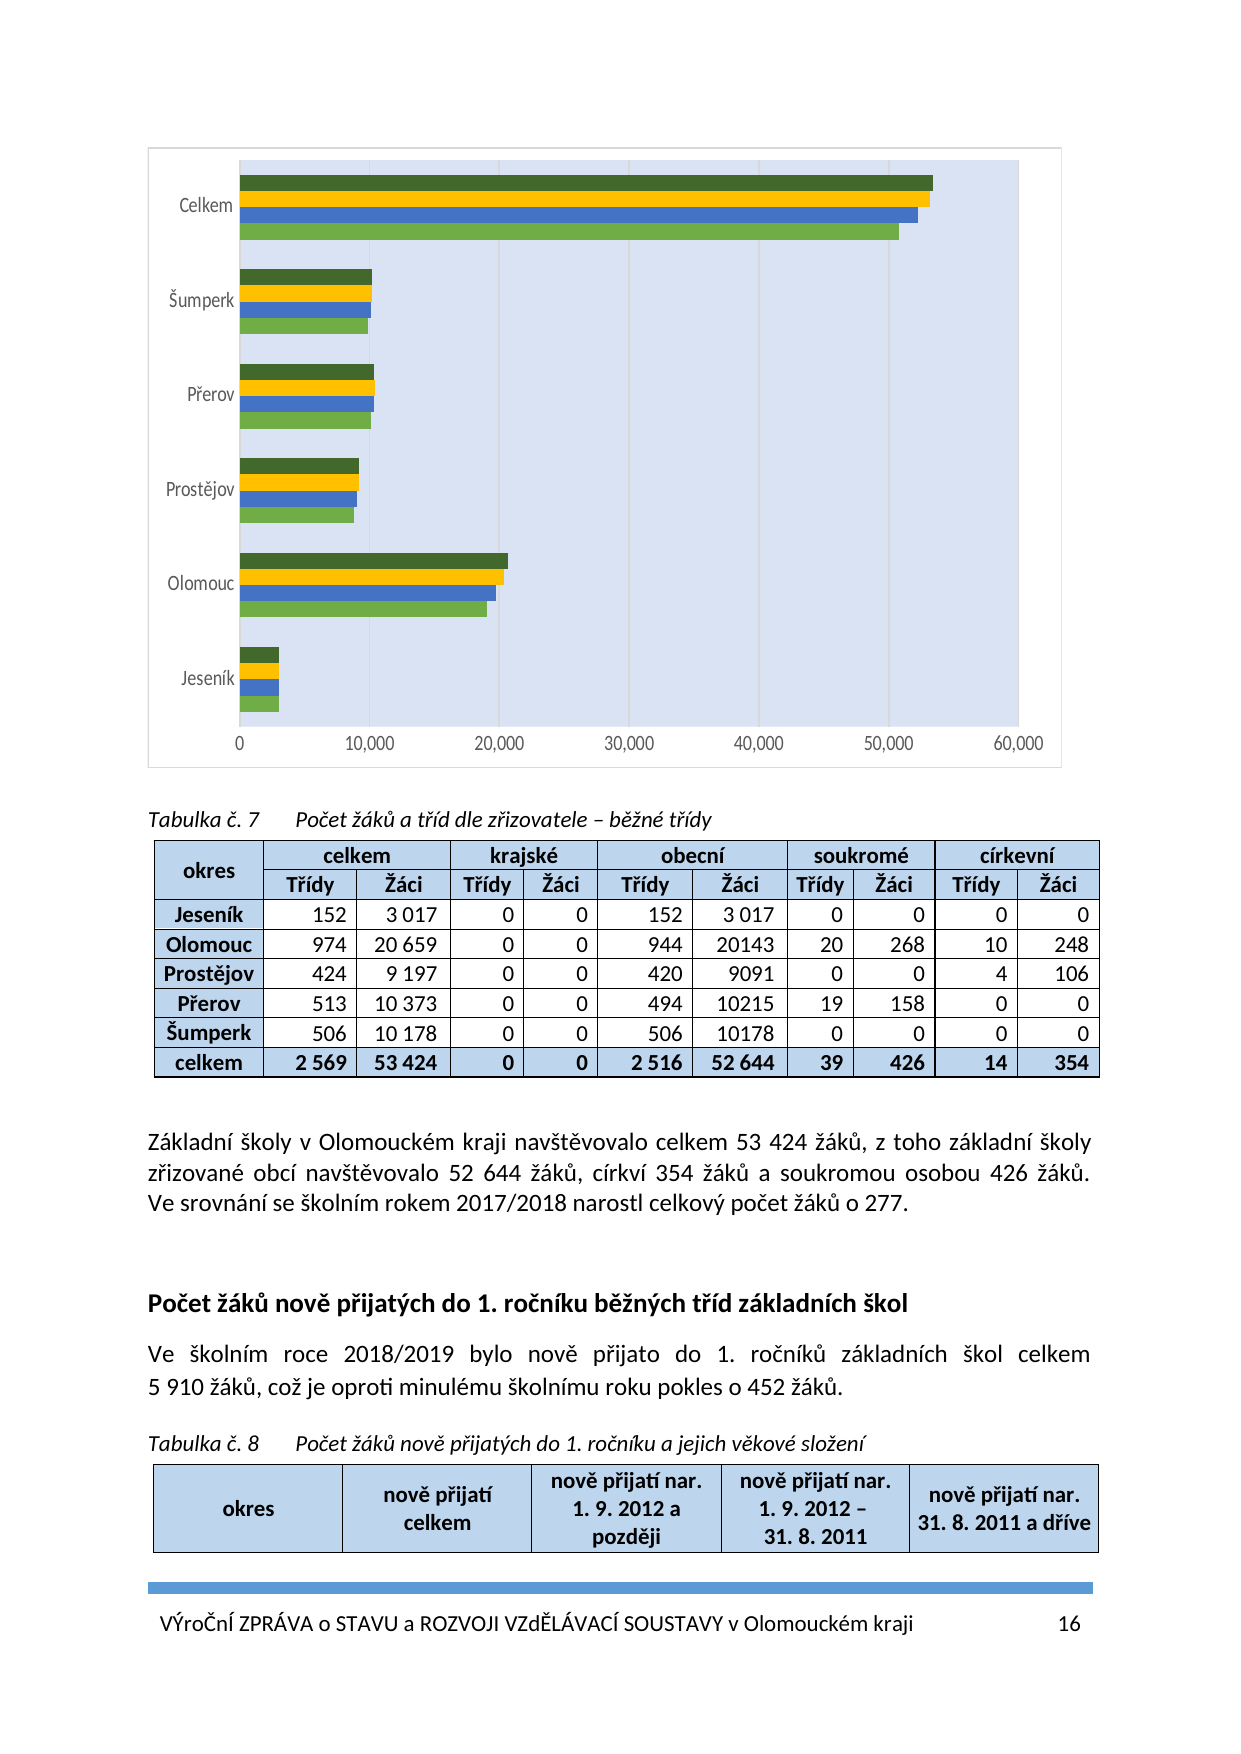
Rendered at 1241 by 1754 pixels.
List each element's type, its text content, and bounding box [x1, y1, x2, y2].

text Ve školním roce 2018/2019 bylo nově přijato do 1. ročníků základních škol celkem 5 910 žáků, což je oproti minulému školnímu roku pokles o 452 žáků. [148, 1338, 1093, 1402]
table_header soukromé [788, 841, 934, 869]
table_cell 10 178 [357, 1018, 450, 1047]
table_cell 0 [1018, 1018, 1099, 1047]
table_cell Přerov [155, 989, 263, 1017]
table_cell 10215 [693, 989, 787, 1017]
table_cell 0 [524, 900, 597, 928]
table_cell 52 644 [693, 1048, 787, 1076]
table_header nově přijatí nar. 31. 8. 2011 a dříve [910, 1465, 1098, 1552]
text Základní školy v Olomouckém kraji navštěvovalo celkem 53 424 žáků, z toho základní školy zřizované obcí navštěvovalo 52 644 žáků, církví 354 žáků a soukromou osobou 426 žáků. Ve srovnání se školním rokem 2017/2018 narostl celkový počet žáků o 277. [148, 1126, 1093, 1218]
table_cell 152 [598, 900, 692, 928]
table_cell Šumperk [155, 1018, 263, 1047]
table_cell 0 [451, 989, 523, 1017]
table_cell Třídy [598, 870, 692, 899]
table_cell 494 [598, 989, 692, 1017]
table_cell 9091 [693, 959, 787, 988]
table_cell 0 [1018, 900, 1099, 928]
table_cell Olomouc [155, 930, 263, 958]
table_cell 152 [264, 900, 356, 928]
table_cell Žáci [357, 870, 450, 899]
table_cell 0 [524, 989, 597, 1017]
table_cell 424 [264, 959, 356, 988]
table_cell 0 [854, 1018, 934, 1047]
table_cell Jeseník [155, 900, 263, 928]
table_cell 10 373 [357, 989, 450, 1017]
table_cell 0 [524, 1048, 597, 1076]
table_cell 39 [788, 1048, 853, 1076]
table_cell 0 [451, 959, 523, 988]
table_header nově přijatí nar. 1. 9. 2012 a později [532, 1465, 721, 1552]
table_cell 0 [936, 1018, 1017, 1047]
table_cell 0 [451, 900, 523, 928]
table_cell 2 569 [264, 1048, 356, 1076]
table_header celkem [264, 841, 450, 869]
table_cell 3 017 [693, 900, 787, 928]
table_cell Třídy [936, 870, 1017, 899]
table_cell 14 [936, 1048, 1017, 1076]
table_cell Třídy [788, 870, 853, 899]
table_cell 420 [598, 959, 692, 988]
table_cell 158 [854, 989, 934, 1017]
table_cell Žáci [524, 870, 597, 899]
table_cell 0 [854, 959, 934, 988]
table_cell 2 516 [598, 1048, 692, 1076]
table_cell 0 [524, 1018, 597, 1047]
table_cell 0 [1018, 989, 1099, 1017]
table_cell 0 [788, 959, 853, 988]
table_header obecní [598, 841, 787, 869]
table_cell Prostějov [155, 959, 263, 988]
table_header církevní [936, 841, 1099, 869]
table_cell 268 [854, 930, 934, 958]
table_header nově přijatí celkem [343, 1465, 531, 1552]
table_cell Žáci [693, 870, 787, 899]
table_cell 10178 [693, 1018, 787, 1047]
table_cell 0 [451, 930, 523, 958]
table_cell 0 [936, 900, 1017, 928]
table_cell 354 [1018, 1048, 1099, 1076]
table_cell 974 [264, 930, 356, 958]
table_cell 506 [598, 1018, 692, 1047]
table_cell 513 [264, 989, 356, 1017]
table_cell Žáci [1018, 870, 1099, 899]
table_cell 0 [451, 1048, 523, 1076]
table_cell 0 [936, 989, 1017, 1017]
text Tabulka č. 8 Počet žáků nově přijatých do 1. ročníku a jejich věkové složení [148, 1429, 1093, 1457]
table_cell Žáci [854, 870, 934, 899]
table_cell 106 [1018, 959, 1099, 988]
table_cell 4 [936, 959, 1017, 988]
table_cell 0 [524, 930, 597, 958]
table_cell 248 [1018, 930, 1099, 958]
table_cell 0 [788, 900, 853, 928]
table_cell Třídy [264, 870, 356, 899]
table_cell 3 017 [357, 900, 450, 928]
table_cell 19 [788, 989, 853, 1017]
table_cell 0 [524, 959, 597, 988]
table_cell 20 [788, 930, 853, 958]
table_header krajské [451, 841, 597, 869]
table_cell 9 197 [357, 959, 450, 988]
table_cell 20 659 [357, 930, 450, 958]
table_cell 944 [598, 930, 692, 958]
table_cell Třídy [451, 870, 523, 899]
table_header okres [155, 841, 263, 899]
table_header nově přijatí nar. 1. 9. 2012 – 31. 8. 2011 [722, 1465, 909, 1552]
table_cell celkem [155, 1048, 263, 1076]
table_header okres [154, 1465, 342, 1552]
table_cell 426 [854, 1048, 934, 1076]
table_cell 0 [451, 1018, 523, 1047]
table_cell 506 [264, 1018, 356, 1047]
table_cell 0 [854, 900, 934, 928]
table_cell 53 424 [357, 1048, 450, 1076]
table_cell 20143 [693, 930, 787, 958]
text Tabulka č. 7 Počet žáků a tříd dle zřizovatele – běžné třídy [148, 805, 1093, 833]
table_cell 0 [788, 1018, 853, 1047]
table_cell 10 [936, 930, 1017, 958]
text Počet žáků nově přijatých do 1. ročníku běžných tříd základních škol [148, 1286, 1093, 1319]
